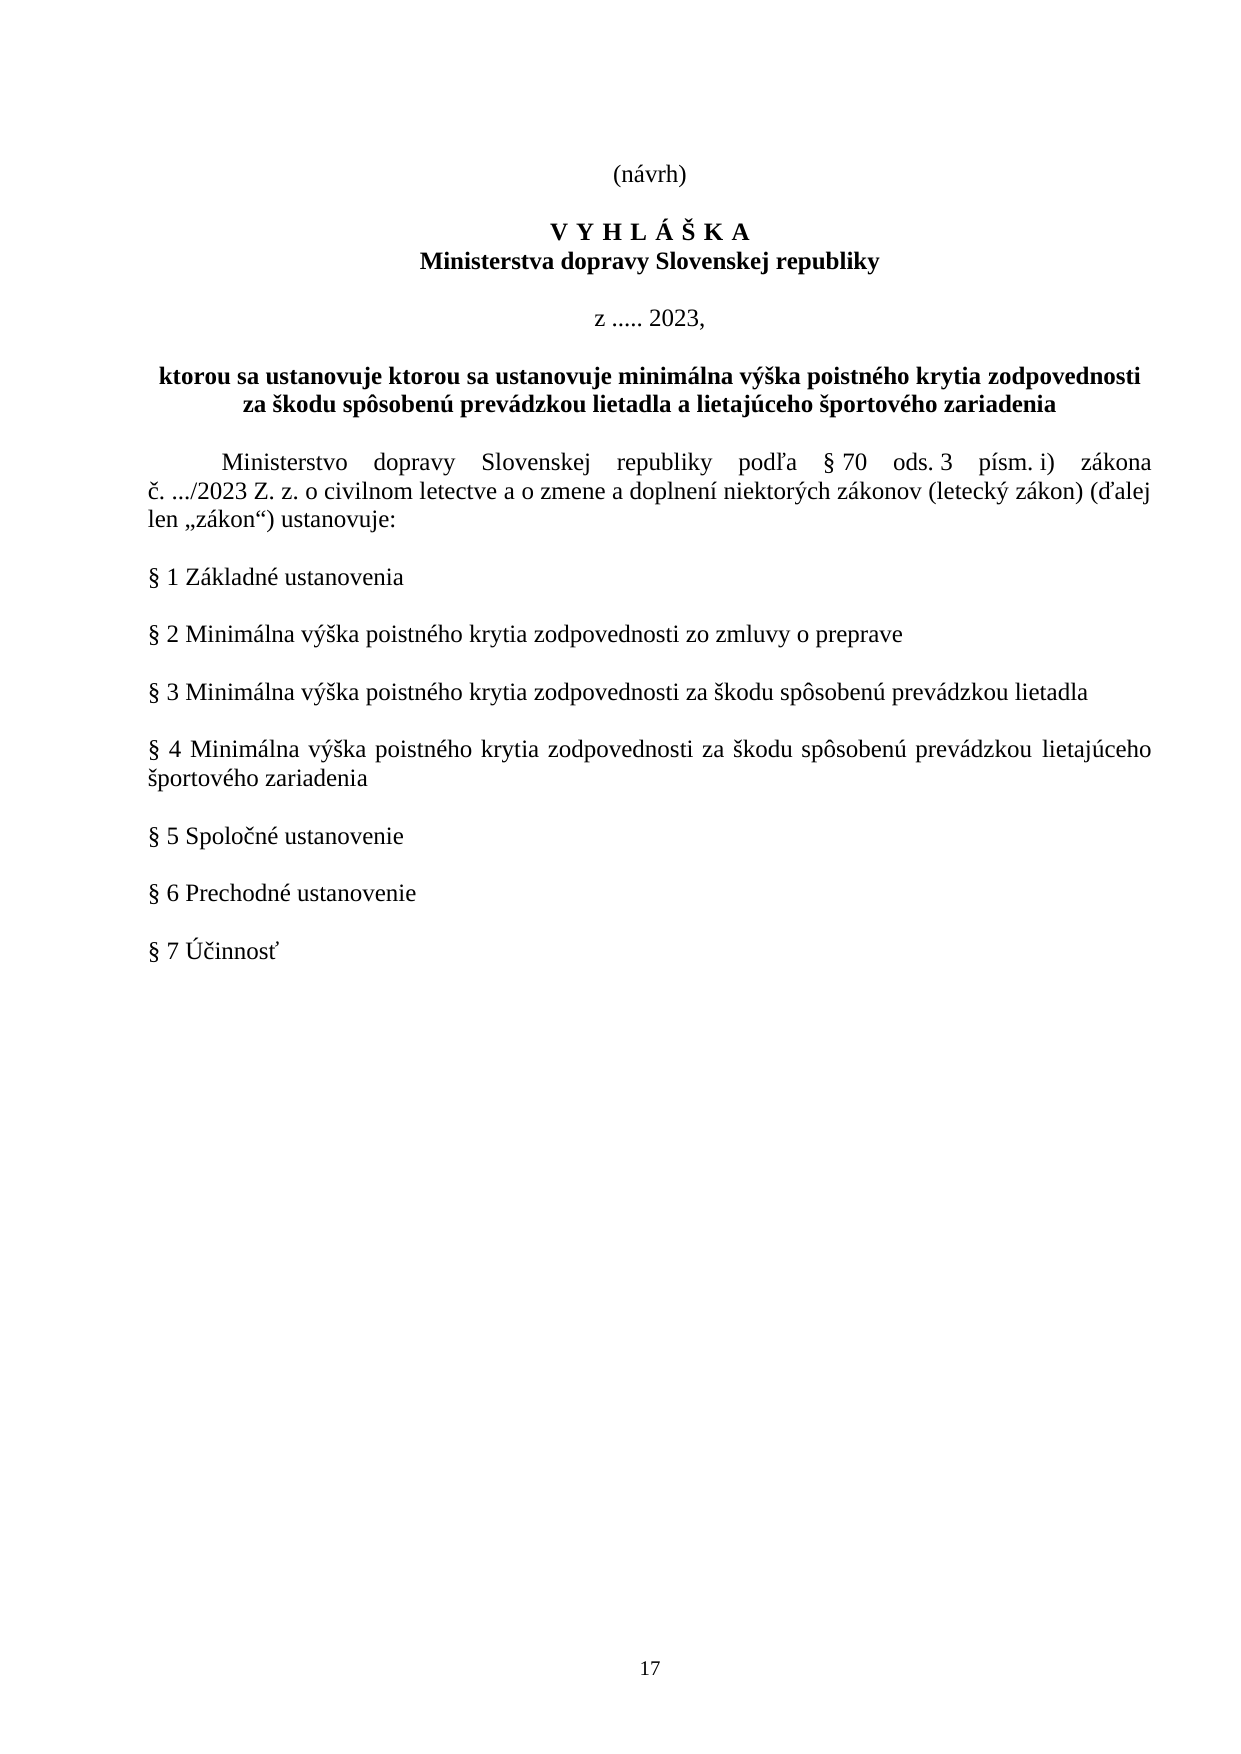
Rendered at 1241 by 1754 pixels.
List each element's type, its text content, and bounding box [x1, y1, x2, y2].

text § 3 Minimálna výška poistného krytia zodpovednosti za škodu spôsobenú prevádzkou lietadla [148, 677, 1152, 706]
text Ministerstva dopravy Slovenskej republiky [148, 246, 1152, 274]
text (návrh) [148, 159, 1152, 188]
text § 5 Spoločné ustanovenie [148, 821, 1152, 849]
text Ministerstvo dopravy Slovenskej republiky podľa § 70 ods. 3 písm. i) zákona č. .../2023 Z. z. o civilnom letectve a o zmene a doplnení niektorých zákonov (letecký zákon) (ďalej len „zákon“) ustanovuje: [148, 447, 1152, 533]
text z ..... 2023, [148, 303, 1152, 332]
text § 2 Minimálna výška poistného krytia zodpovednosti zo zmluvy o preprave [148, 619, 1152, 648]
text VYHLÁŠKA [148, 217, 1152, 246]
text § 6 Prechodné ustanovenie [148, 878, 1152, 907]
text § 1 Základné ustanovenia [148, 562, 1152, 591]
text § 4 Minimálna výška poistného krytia zodpovednosti za škodu spôsobenú prevádzkou lietajúceho športového zariadenia [148, 734, 1152, 792]
text ktorou sa ustanovuje ktorou sa ustanovuje minimálna výška poistného krytia zodpovednosti za škodu spôsobenú prevádzkou lietadla a lietajúceho športového zariadenia [148, 361, 1152, 418]
text § 7 Účinnosť [148, 936, 1152, 964]
